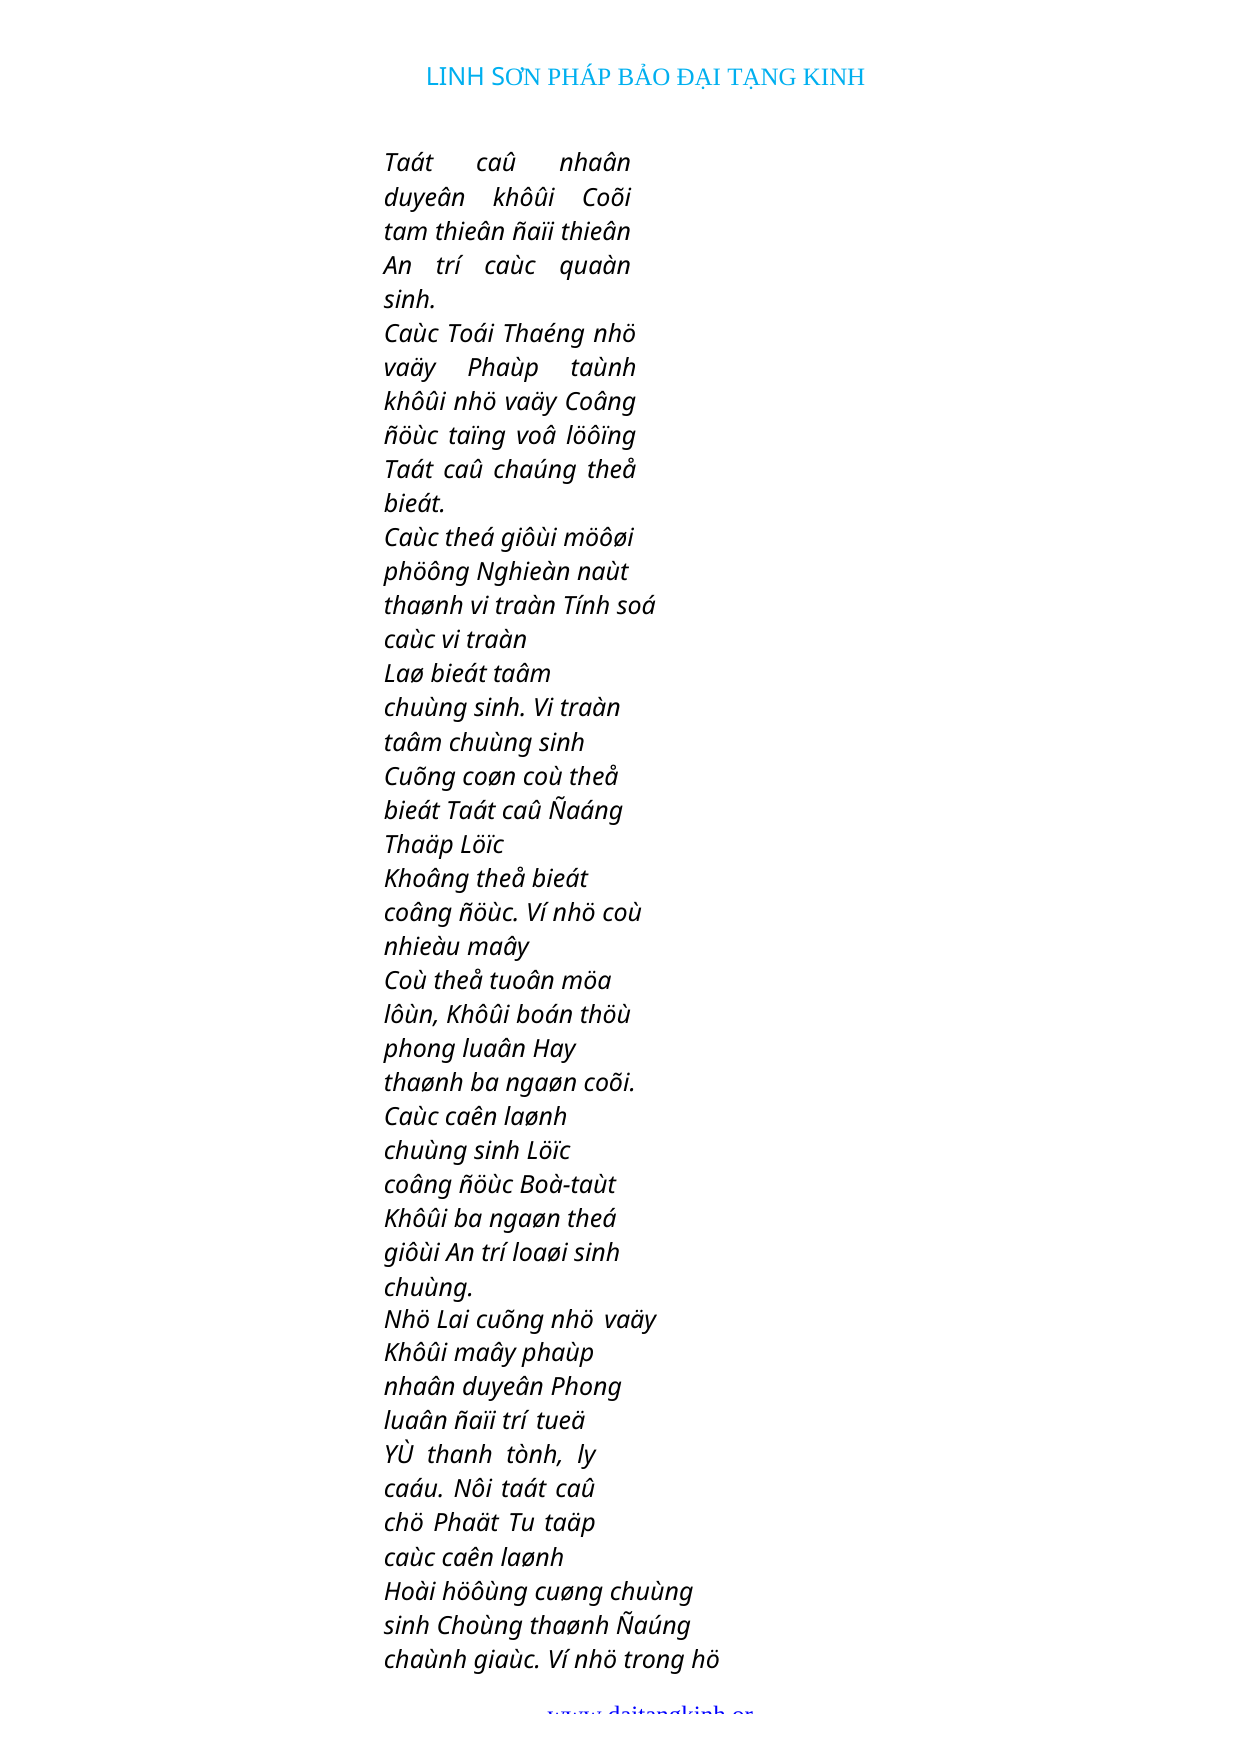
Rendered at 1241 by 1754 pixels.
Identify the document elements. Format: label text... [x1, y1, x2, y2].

text Taát caû nhaân duyeân khôûi Coõi tam thieân ñaïi thieân An trí caùc quaàn sinh. [384, 145, 631, 315]
text Khôûi maây phaùp nhaân duyeân Phong luaân ñaïi trí tueä [384, 1335, 672, 1437]
text Coù theå tuoân möa lôùn, Khôûi boán thöù phong luaân Hay thaønh ba ngaøn coõi. Caùc caên laønh chuùng sinh Löïc coâng ñöùc Boà-taùt Khôûi ba ngaøn theá giôùi An trí loaøi sinh chuùng. [384, 963, 643, 1303]
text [384, 1573, 726, 1675]
text YÙ thanh tònh, ly caáu. Nôi taát caû chö Phaät Tu taäp caùc caên laønh [384, 1437, 596, 1573]
text Khoâng theå bieát coâng ñöùc. Ví nhö coù nhieàu maây [384, 860, 662, 963]
text Nhö Lai cuõng nhö vaäy [384, 1303, 1105, 1335]
text Caùc theá giôùi möôøi phöông Nghieàn naùt thaønh vi traàn Tính soá caùc vi traàn [384, 520, 672, 656]
text Caùc Toái Thaéng nhö vaäy Phaùp taùnh khôûi nhö vaäy Coâng ñöùc taïng voâ löôïng Taát caû chaúng theå bieát. [384, 315, 637, 520]
text Laø bieát taâm chuùng sinh. Vi traàn taâm chuùng sinh Cuõng coøn coù theå bieát Taát caû Ñaáng Thaäp Löïc [384, 656, 630, 860]
